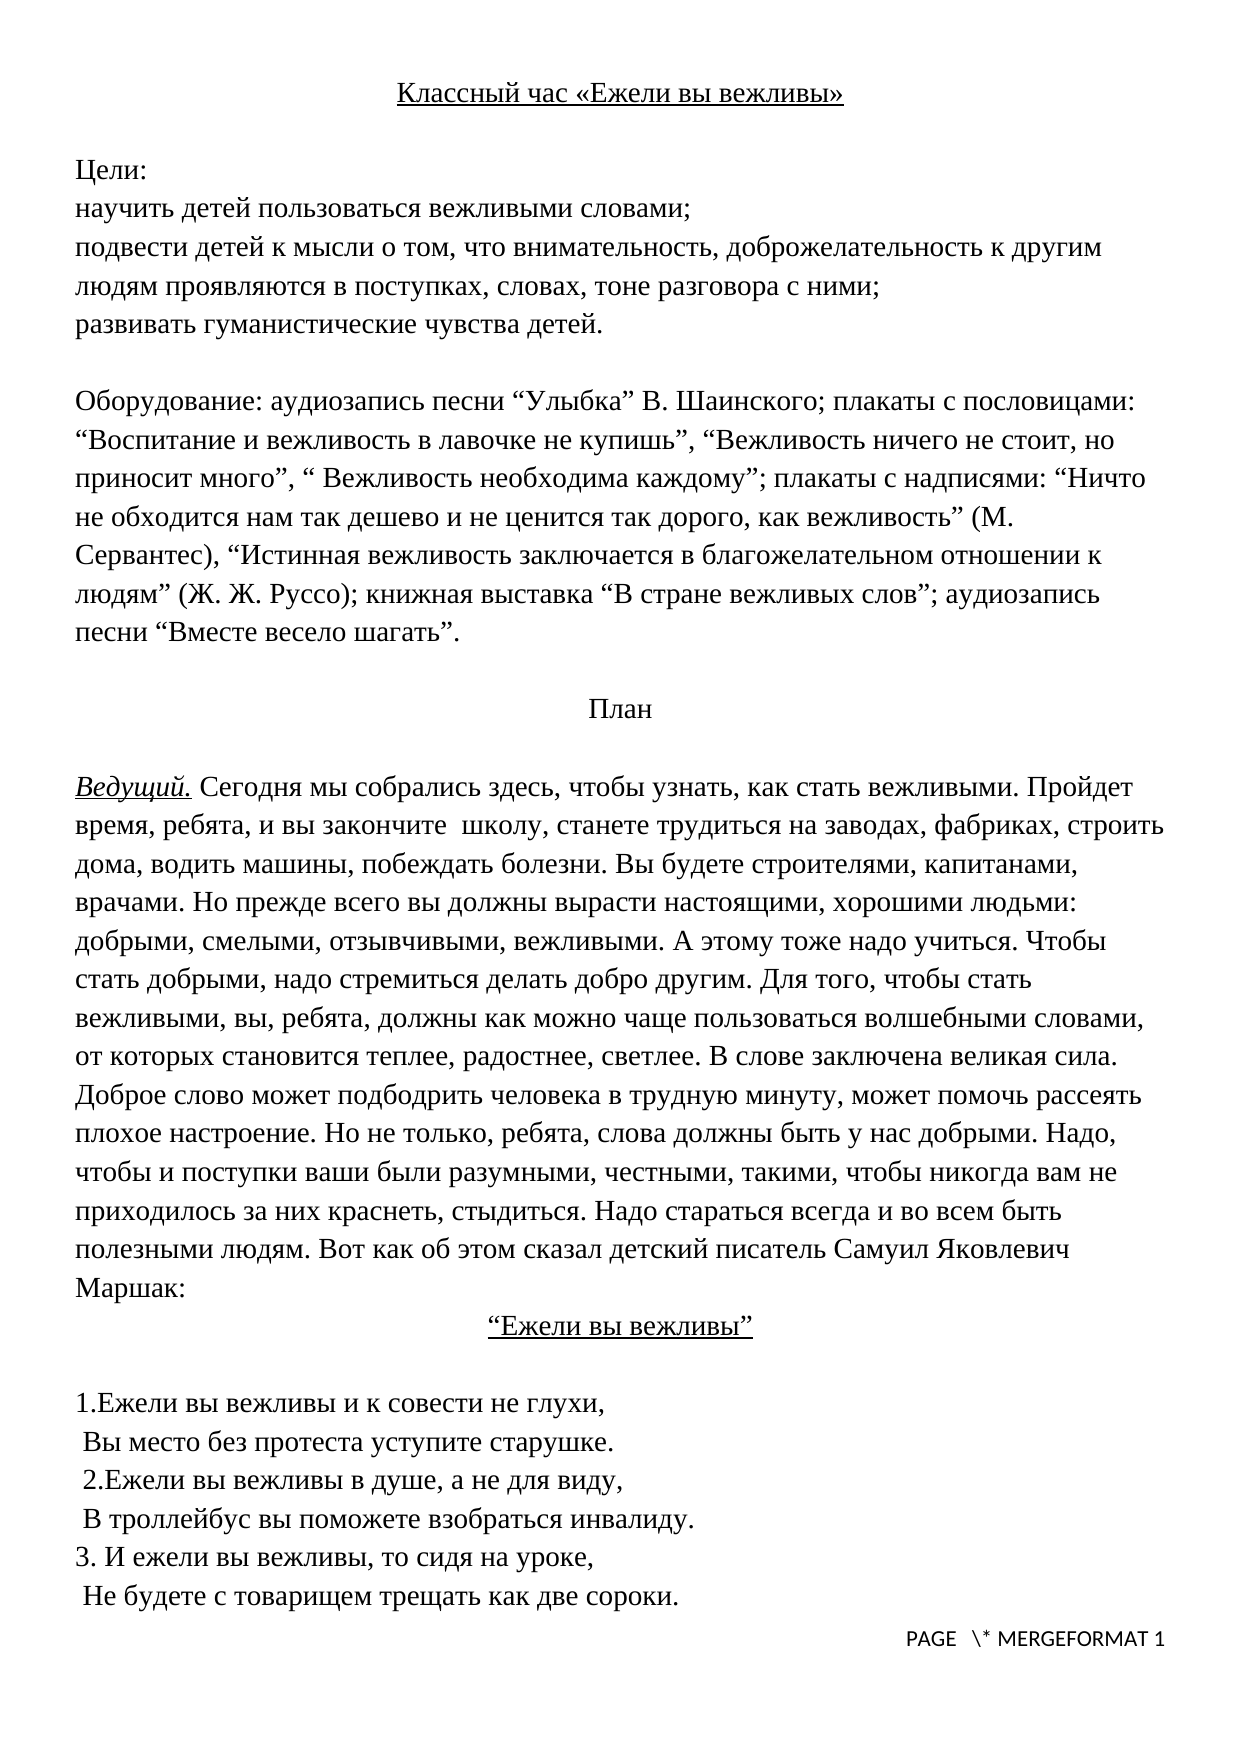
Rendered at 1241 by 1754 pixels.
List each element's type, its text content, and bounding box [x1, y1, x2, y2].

text подвести детей к мысли о том, что внимательность, доброжелательность к другим людям проявляются в поступках, словах, тоне разговора с ними; [75, 229, 1165, 301]
text 1.Ежели вы вежливы и к совести не глухи, [75, 1385, 1165, 1419]
text “Ежели вы вежливы” [75, 1308, 1165, 1342]
text Оборудование: аудиозапись песни “Улыбка” В. Шаинского; плакаты с пословицами: “Воспитание и вежливость в лавочке не купишь”, “Вежливость ничего не стоит, но приносит много”, “ Вежливость необходима каждому”; плакаты с надписями: “Ничто не обходится нам так дешево и не ценится так дорого, как вежливость” (М. Сервантес), “Истинная вежливость заключается в благожелательном отношении к людям” (Ж. Ж. Руссо); книжная выставка “В стране вежливых слов”; аудиозапись песни “Вместе весело шагать”. [75, 383, 1165, 648]
text План [75, 692, 1165, 725]
text Вы место без протеста уступите старушке. [75, 1424, 1165, 1457]
text 3. И ежели вы вежливы, то сидя на уроке, [75, 1539, 1165, 1573]
text 2.Ежели вы вежливы в душе, а не для виду, [75, 1462, 1165, 1496]
text Не будете с товарищем трещать как две сороки. [75, 1578, 1165, 1612]
text Классный час «Ежели вы вежливы» [75, 75, 1165, 108]
text В троллейбус вы поможете взобраться инвалиду. [75, 1501, 1165, 1534]
text развивать гуманистические чувства детей. [75, 306, 1165, 340]
text Ведущий. Сегодня мы собрались здесь, чтобы узнать, как стать вежливыми. Пройдет время, ребята, и вы закончите школу, станете трудиться на заводах, фабриках, строить дома, водить машины, побеждать болезни. Вы будете строителями, капитанами, врачами. Но прежде всего вы должны вырасти настоящими, хорошими людьми: добрыми, смелыми, отзывчивыми, вежливыми. А этому тоже надо учиться. Чтобы стать добрыми, надо стремиться делать добро другим. Для того, чтобы стать вежливыми, вы, ребята, должны как можно чаще пользоваться волшебными словами, от которых становится теплее, радостнее, светлее. В слове заключена великая сила. Доброе слово может подбодрить человека в трудную минуту, может помочь рассеять плохое настроение. Но не только, ребята, слова должны быть у нас добрыми. Надо, чтобы и поступки ваши были разумными, честными, такими, чтобы никогда вам не приходилось за них краснеть, стыдиться. Надо стараться всегда и во всем быть полезными людям. Вот как об этом сказал детский писатель Самуил Яковлевич Маршак: [75, 769, 1165, 1303]
text Цели: [75, 152, 1165, 186]
text научить детей пользоваться вежливыми словами; [75, 191, 1165, 224]
